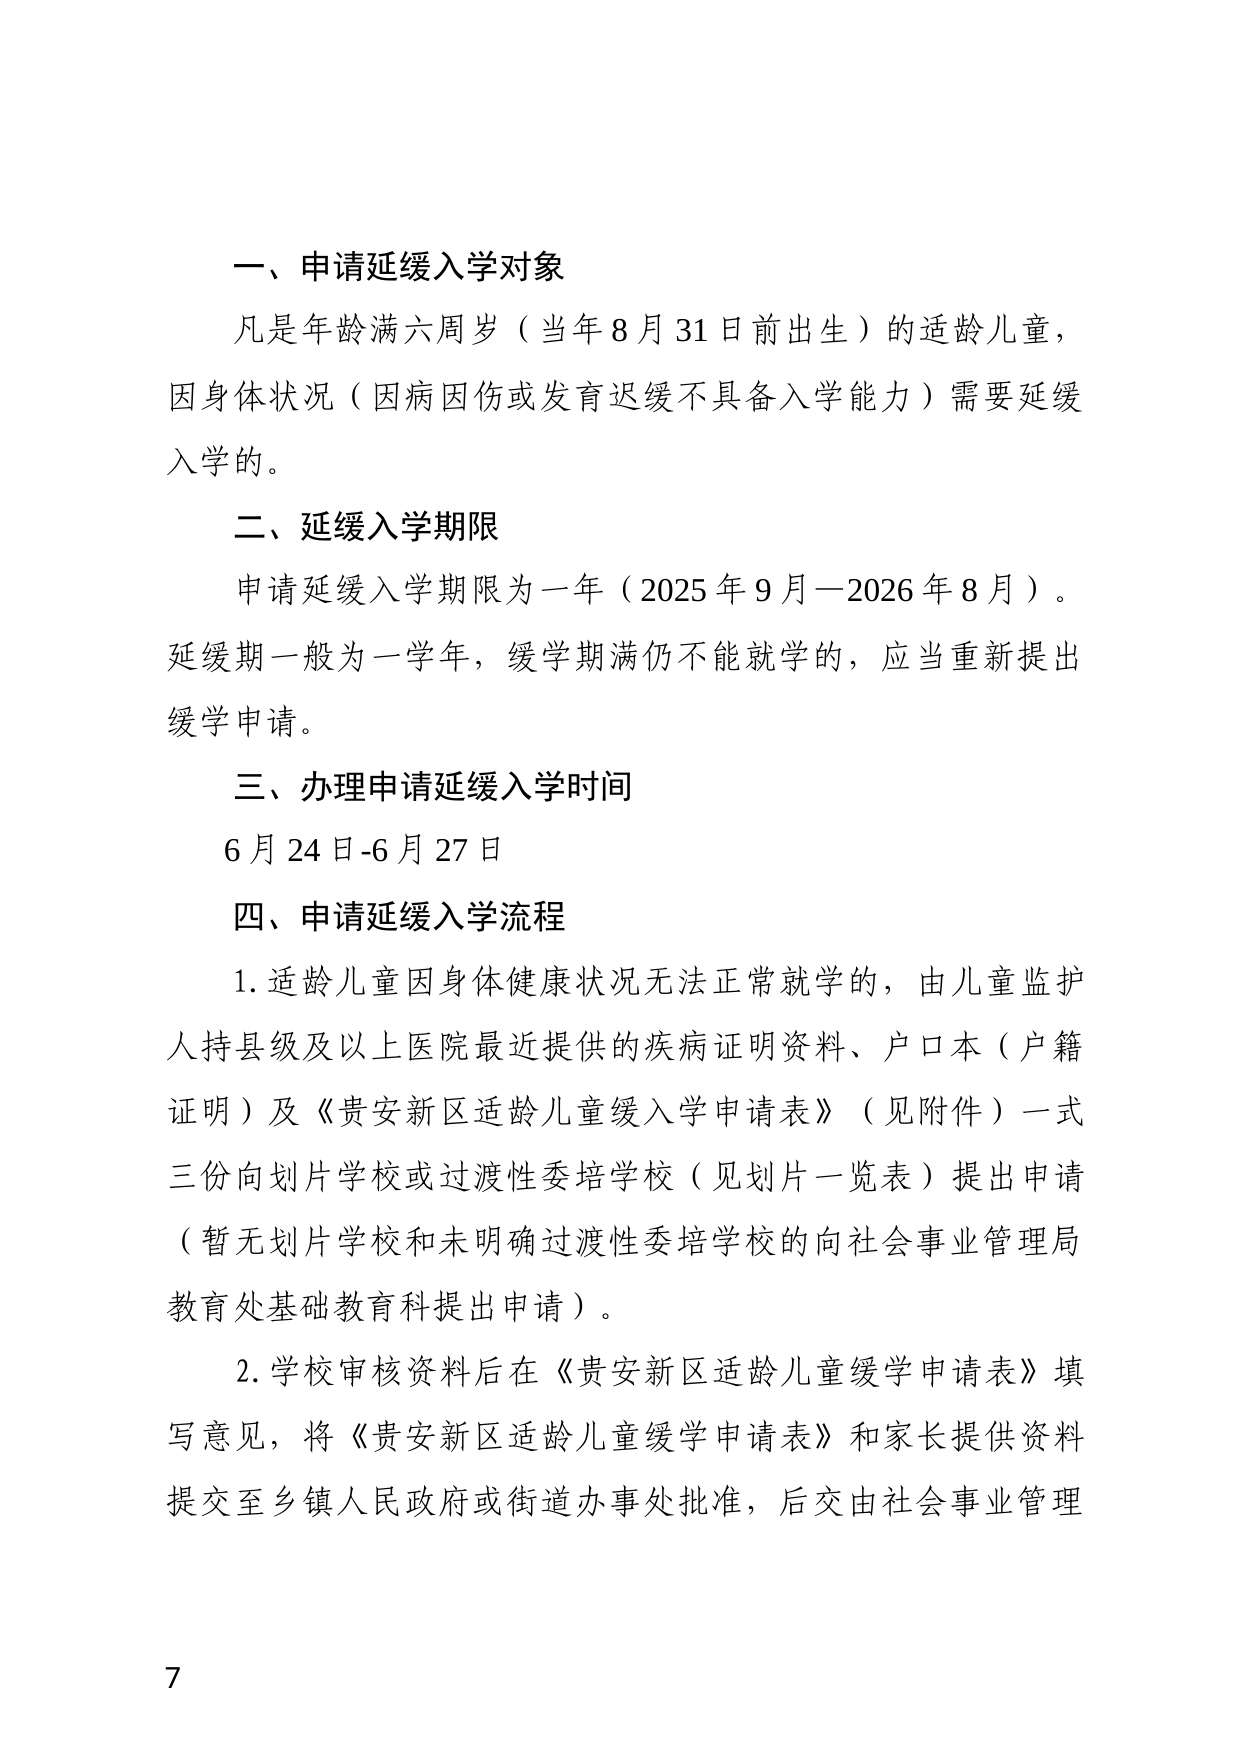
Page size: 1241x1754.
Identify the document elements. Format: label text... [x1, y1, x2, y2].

text 一、申请延缓入学对象 [165, 231, 1087, 296]
text 四、申请延缓入学流程 [165, 881, 1087, 946]
text 二、延缓入学期限 [165, 491, 1087, 556]
text 三、办理申请延缓入学时间 [165, 751, 1087, 816]
text 1.适龄儿童因身体健康状况无法正常就学的，由儿童监护人持县级及以上医院最近提供的疾病证明资料、户口本（户籍证明）及《贵安新区适龄儿童缓入学申请表》（见附件）一式三份向划片学校或过渡性委培学校（见划片一览表）提出申请（暂无划片学校和未明确过渡性委培学校的向社会事业管理局教育处基础教育科提出申请）。 [165, 946, 1087, 1336]
text 申请延缓入学期限为一年（2025年9月—2026年8月）。延缓期一般为一学年，缓学期满仍不能就学的，应当重新提出缓学申请。 [165, 556, 1087, 751]
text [165, 1336, 1087, 1531]
list 6月24日-6月27日 [165, 816, 1087, 881]
text 凡是年龄满六周岁（当年8月31日前出生）的适龄儿童，因身体状况（因病因伤或发育迟缓不具备入学能力）需要延缓入学的。 [165, 296, 1087, 491]
